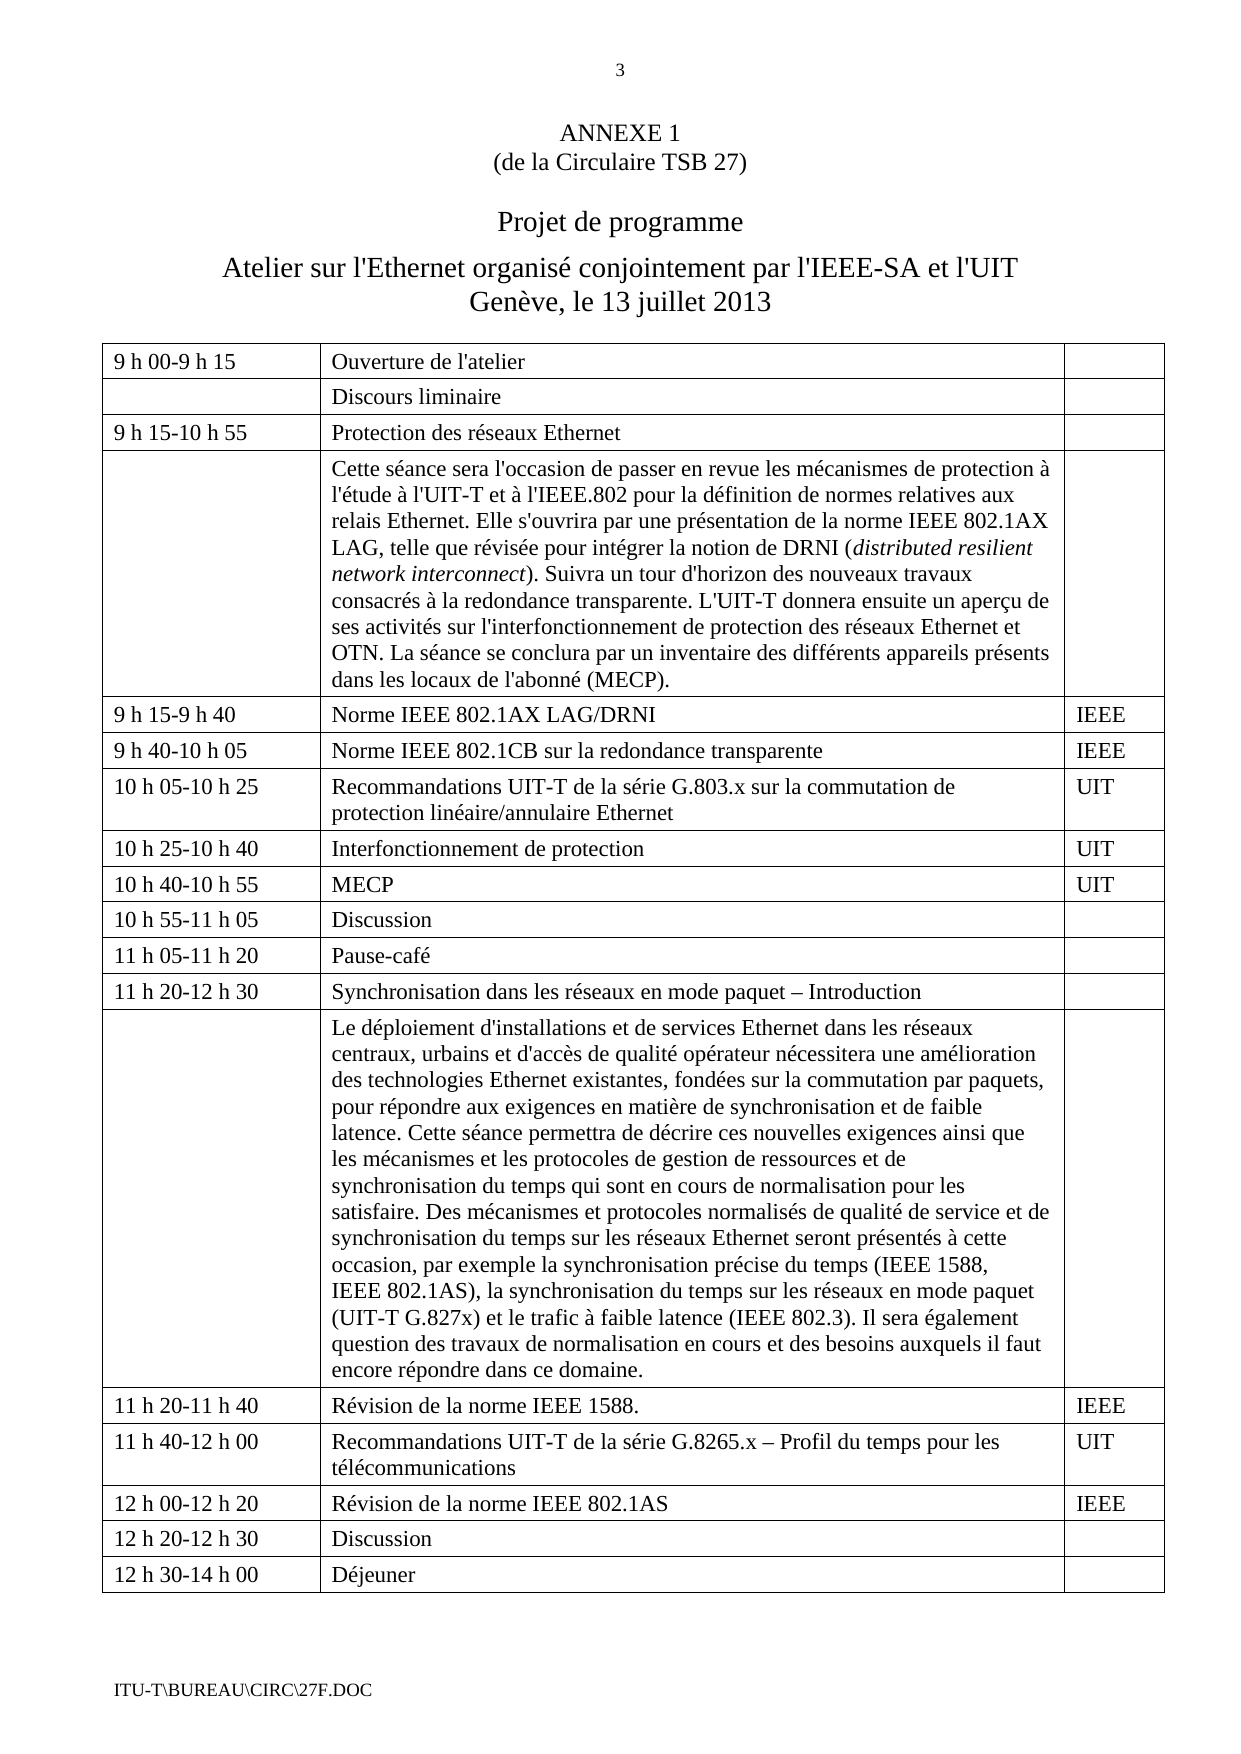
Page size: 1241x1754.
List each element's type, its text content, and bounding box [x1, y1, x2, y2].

table_cell Norme IEEE 802.1AX LAG/DRNI [321, 697, 1064, 732]
table_cell [1065, 451, 1164, 696]
table_cell [103, 1010, 320, 1387]
text Atelier sur l'Ethernet organisé conjointement par l'IEEE-SA et l'UIT Genève, le 13 juillet 2013 [113, 250, 1127, 317]
table_cell [103, 451, 320, 696]
table_cell [1065, 1521, 1164, 1556]
text Projet de programme [113, 204, 1127, 238]
table_cell Discours liminaire [321, 379, 1064, 414]
table_header [1065, 344, 1164, 378]
table_cell 12 h 00-12 h 20 [103, 1486, 320, 1520]
table_cell [1065, 1557, 1164, 1592]
table_cell Recommandations UIT-T de la série G.803.x sur la commutation de protection linéaire/annulaire Ethernet [321, 769, 1064, 830]
table_cell Recommandations UIT-T de la série G.8265.x – Profil du temps pour les télécommunications [321, 1424, 1064, 1484]
table_cell [1065, 902, 1164, 937]
table_header 9 h 00-9 h 15 [103, 344, 320, 378]
table_cell IEEE [1065, 733, 1164, 768]
table_cell UIT [1065, 867, 1164, 901]
table_cell [1065, 379, 1164, 414]
table_cell Interfonctionnement de protection [321, 831, 1064, 866]
table_cell 11 h 20-12 h 30 [103, 974, 320, 1008]
table_cell 11 h 20-11 h 40 [103, 1388, 320, 1422]
table_cell 10 h 40-10 h 55 [103, 867, 320, 901]
table_cell 12 h 30-14 h 00 [103, 1557, 320, 1592]
table_cell 9 h 15-10 h 55 [103, 415, 320, 450]
table_cell [1065, 415, 1164, 450]
table_cell Pause-café [321, 938, 1064, 973]
table_cell IEEE [1065, 1486, 1164, 1520]
table_cell [1065, 974, 1164, 1008]
table_cell 11 h 40-12 h 00 [103, 1424, 320, 1484]
table_cell Discussion [321, 902, 1064, 937]
table_cell 11 h 05-11 h 20 [103, 938, 320, 973]
table_cell 9 h 40-10 h 05 [103, 733, 320, 768]
text ANNEXE 1 [113, 118, 1127, 147]
table_cell UIT [1065, 1424, 1164, 1484]
table_cell Révision de la norme IEEE 1588. [321, 1388, 1064, 1422]
table_cell UIT [1065, 831, 1164, 866]
table_cell [1065, 938, 1164, 973]
table_cell Norme IEEE 802.1CB sur la redondance transparente [321, 733, 1064, 768]
table_cell [1065, 1010, 1164, 1387]
table_cell 10 h 05-10 h 25 [103, 769, 320, 830]
table_cell Déjeuner [321, 1557, 1064, 1592]
table_cell IEEE [1065, 697, 1164, 732]
table_cell 9 h 15-9 h 40 [103, 697, 320, 732]
table_header Ouverture de l'atelier [321, 344, 1064, 378]
table_cell IEEE [1065, 1388, 1164, 1422]
table_cell UIT [1065, 769, 1164, 830]
table_cell Révision de la norme IEEE 802.1AS [321, 1486, 1064, 1520]
table_cell MECP [321, 867, 1064, 901]
table_cell Cette séance sera l'occasion de passer en revue les mécanismes de protection à l'étude à l'UIT-T et à l'IEEE.802 pour la définition de normes relatives aux relais Ethernet. Elle s'ouvrira par une présentation de la norme IEEE 802.1AX LAG, telle que révisée pour intégrer la notion de DRNI (distributed resilient network interconnect). Suivra un tour d'horizon des nouveaux travaux consacrés à la redondance transparente. L'UIT-T donnera ensuite un aperçu de ses activités sur l'interfonctionnement de protection des réseaux Ethernet et OTN. La séance se conclura par un inventaire des différents appareils présents dans les locaux de l'abonné (MECP). [321, 451, 1064, 696]
table_cell 10 h 25-10 h 40 [103, 831, 320, 866]
table_cell Synchronisation dans les réseaux en mode paquet – Introduction [321, 974, 1064, 1008]
text (de la Circulaire TSB 27) [113, 147, 1127, 204]
table_cell Protection des réseaux Ethernet [321, 415, 1064, 450]
table_cell 12 h 20-12 h 30 [103, 1521, 320, 1556]
table_cell [103, 379, 320, 414]
table_cell 10 h 55-11 h 05 [103, 902, 320, 937]
table_cell Discussion [321, 1521, 1064, 1556]
